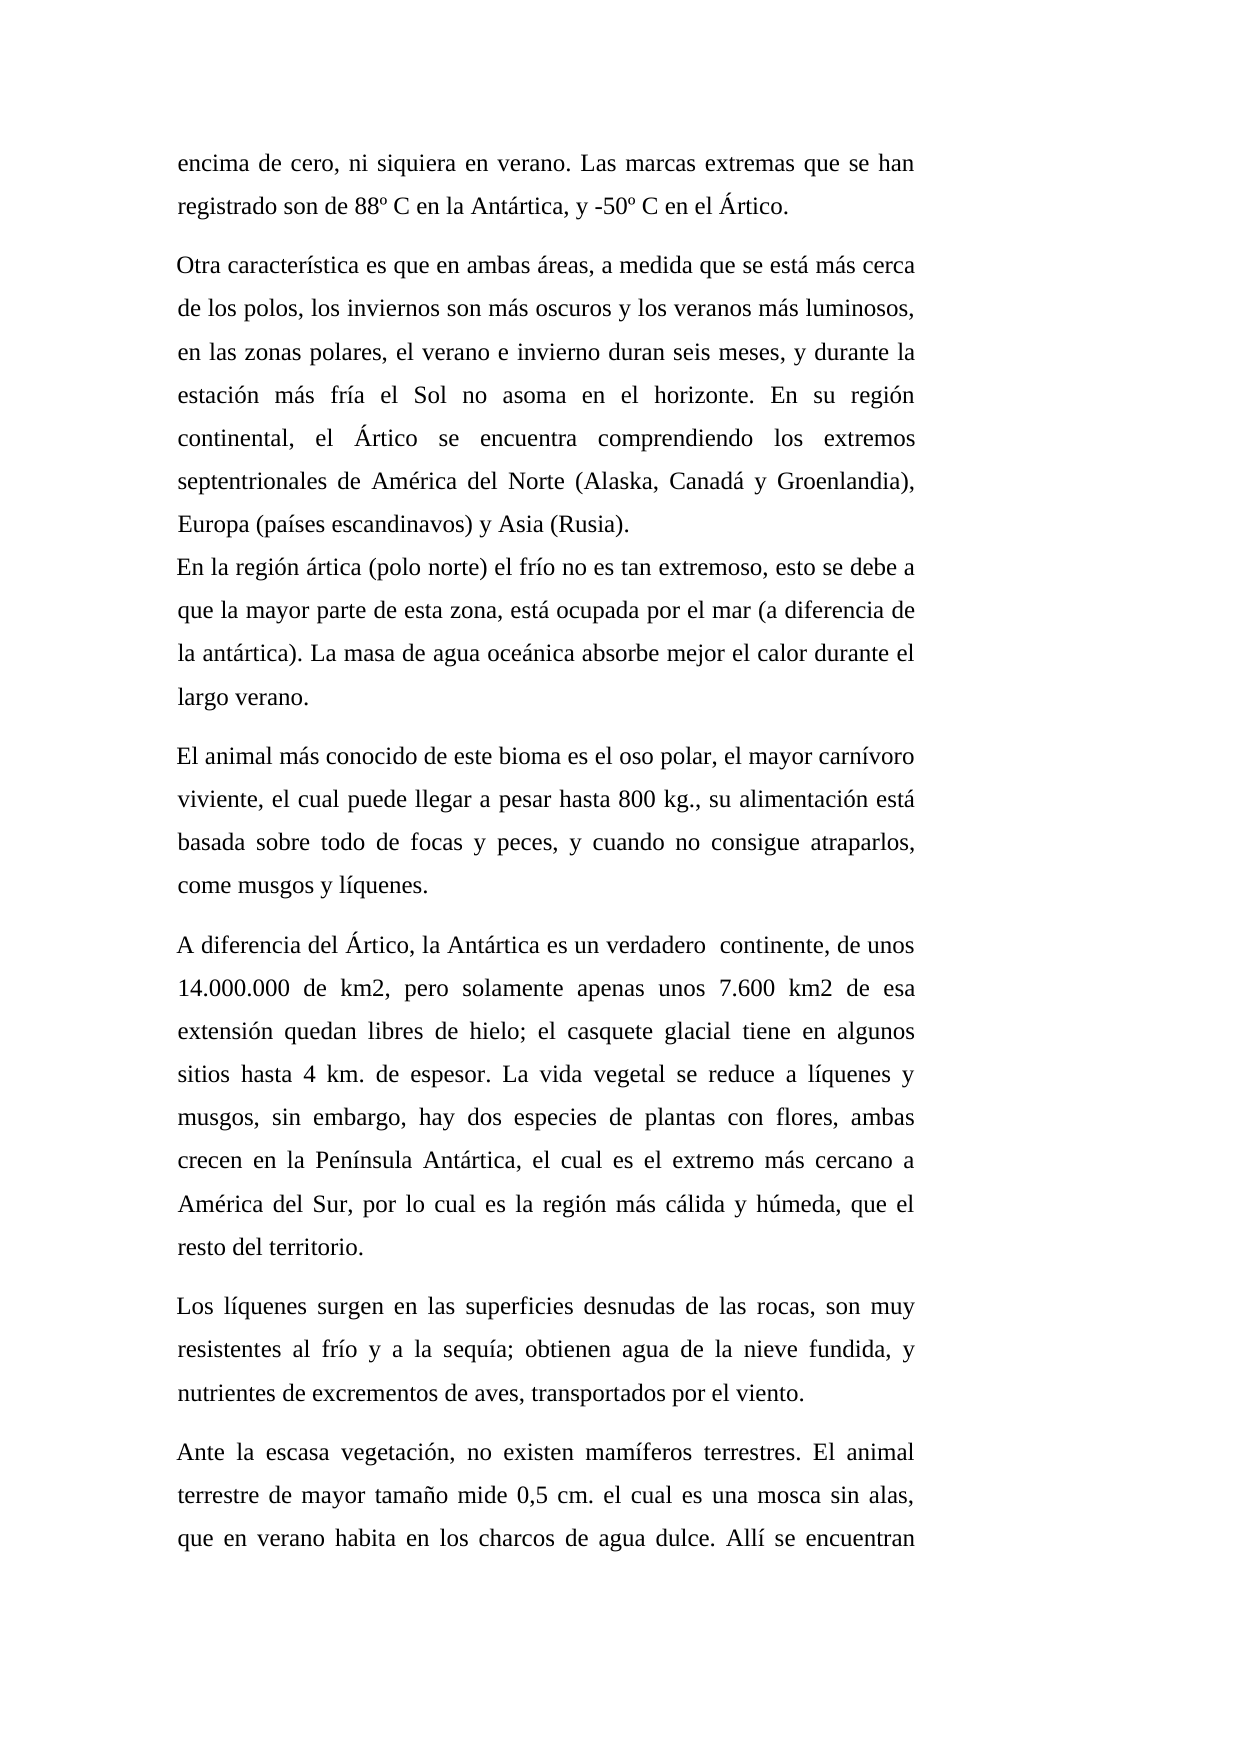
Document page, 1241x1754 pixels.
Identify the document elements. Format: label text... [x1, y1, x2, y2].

text A diferencia del Ártico, la Antártica es un verdadero continente, de unos 14.000.000 de km2, pero solamente apenas unos 7.600 km2 de esa extensión quedan libres de hielo; el casquete glacial tiene en algunos sitios hasta 4 km. de espesor. La vida vegetal se reduce a líquenes y musgos, sin embargo, hay dos especies de plantas con flores, ambas crecen en la Península Antártica, el cual es el extremo más cercano a América del Sur, por lo cual es la región más cálida y húmeda, que el resto del territorio. [176, 930, 916, 1261]
text Otra característica es que en ambas áreas, a medida que se está más cerca de los polos, los inviernos son más oscuros y los veranos más luminosos, en las zonas polares, el verano e invierno duran seis meses, y durante la estación más fría el Sol no asoma en el horizonte. En su región continental, el Ártico se encuentra comprendiendo los extremos septentrionales de América del Norte (Alaska, Canadá y Groenlandia), Europa (países escandinavos) y Asia (Rusia). [176, 250, 916, 538]
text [176, 148, 916, 219]
text Los líquenes surgen en las superficies desnudas de las rocas, son muy resistentes al frío y a la sequía; obtienen agua de la nieve fundida, y nutrientes de excrementos de aves, transportados por el viento. [176, 1291, 916, 1406]
text En la región ártica (polo norte) el frío no es tan extremoso, esto se debe a que la mayor parte de esta zona, está ocupada por el mar (a diferencia de la antártica). La masa de agua oceánica absorbe mejor el calor durante el largo verano. [176, 552, 916, 710]
text El animal más conocido de este bioma es el oso polar, el mayor carnívoro viviente, el cual puede llegar a pesar hasta 800 kg., su alimentación está basada sobre todo de focas y peces, y cuando no consigue atraparlos, come musgos y líquenes. [176, 741, 916, 899]
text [176, 1437, 916, 1552]
